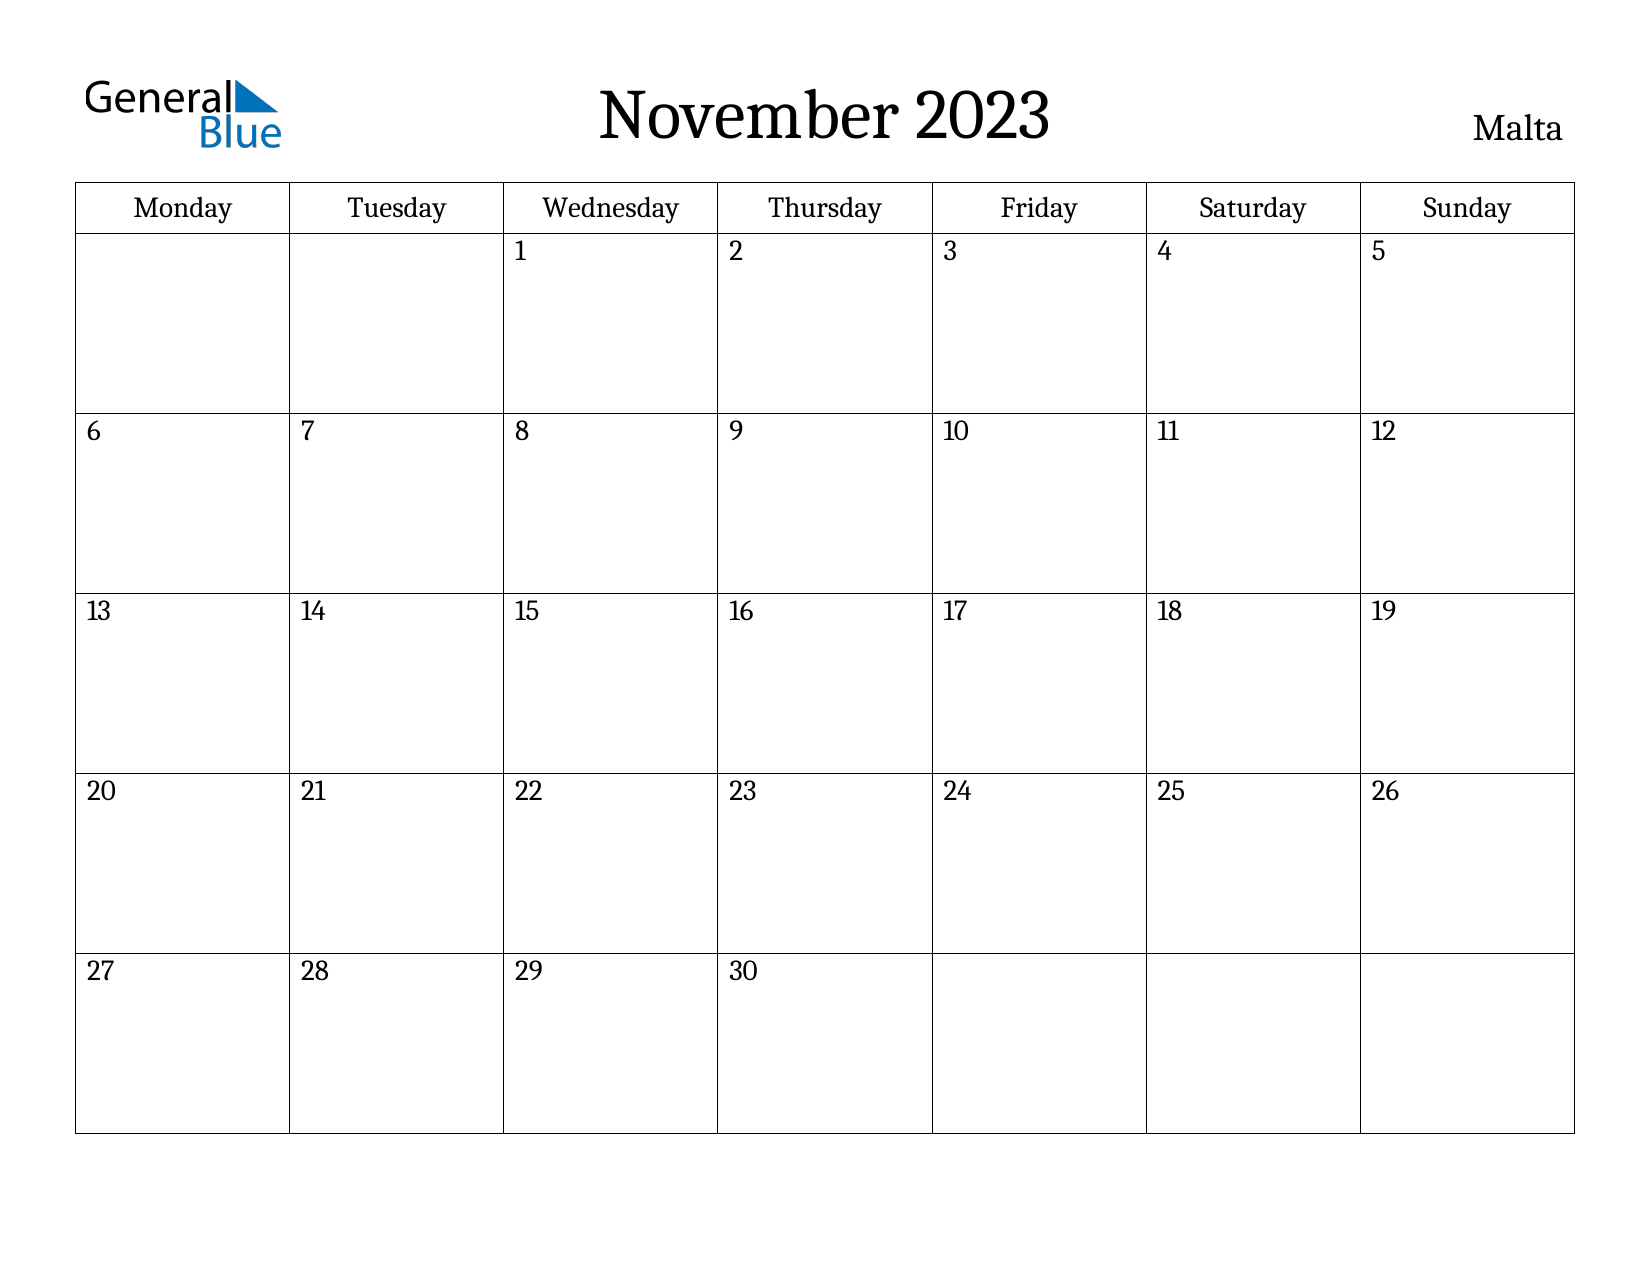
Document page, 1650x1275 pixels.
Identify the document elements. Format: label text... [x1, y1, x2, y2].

table_cell [1147, 808, 1360, 953]
table_cell [76, 448, 289, 593]
table_cell [718, 627, 932, 773]
table_cell [290, 267, 503, 413]
table_cell [1147, 954, 1360, 987]
table_cell [718, 808, 932, 953]
table_cell [933, 448, 1146, 593]
table_cell [933, 954, 1146, 987]
table_cell 25 [1147, 774, 1360, 807]
table_cell Wednesday [504, 183, 717, 233]
table_cell Friday [933, 183, 1146, 233]
table_cell [76, 234, 289, 267]
table_cell [504, 267, 717, 413]
table_cell [1147, 627, 1360, 773]
table_cell 16 [718, 594, 932, 627]
table_cell 5 [1361, 234, 1574, 267]
table_header [76, 75, 503, 182]
table_cell [1147, 448, 1360, 593]
table_cell 27 [76, 954, 289, 987]
table_cell [290, 988, 503, 1133]
table_cell [1147, 988, 1360, 1133]
table_cell [1361, 267, 1574, 413]
table_cell [504, 988, 717, 1133]
table_cell 3 [933, 234, 1146, 267]
table_cell [1361, 988, 1574, 1133]
table_cell [504, 627, 717, 773]
table_cell [76, 267, 289, 413]
table_cell [76, 627, 289, 773]
table_cell [933, 627, 1146, 773]
table_cell 10 [933, 414, 1146, 447]
table_cell 20 [76, 774, 289, 807]
table_cell [718, 988, 932, 1133]
table_cell [504, 448, 717, 593]
table_cell 23 [718, 774, 932, 807]
table_cell [718, 448, 932, 593]
table_cell Sunday [1361, 183, 1574, 233]
table_cell [1361, 808, 1574, 953]
table_cell [933, 808, 1146, 953]
table_cell Thursday [718, 183, 932, 233]
table_cell 19 [1361, 594, 1574, 627]
table_header November 2023 [504, 75, 1146, 182]
table_cell 26 [1361, 774, 1574, 807]
table_cell 21 [290, 774, 503, 807]
table_cell [76, 808, 289, 953]
table_cell [1361, 627, 1574, 773]
table_cell [290, 234, 503, 267]
table_cell [290, 448, 503, 593]
table_cell 24 [933, 774, 1146, 807]
table_cell 28 [290, 954, 503, 987]
table_cell 15 [504, 594, 717, 627]
table_cell [290, 627, 503, 773]
table_cell 29 [504, 954, 717, 987]
table_cell 14 [290, 594, 503, 627]
table_cell [933, 267, 1146, 413]
table_cell 11 [1147, 414, 1360, 447]
table_cell 30 [718, 954, 932, 987]
table_cell [718, 267, 932, 413]
table_cell 2 [718, 234, 932, 267]
table_cell 8 [504, 414, 717, 447]
table_cell [1361, 448, 1574, 593]
table_cell 22 [504, 774, 717, 807]
table_cell 17 [933, 594, 1146, 627]
table_cell 4 [1147, 234, 1360, 267]
table_cell 18 [1147, 594, 1360, 627]
table_cell 6 [76, 414, 289, 447]
table_cell 7 [290, 414, 503, 447]
table_header Malta [1146, 75, 1574, 182]
table_cell [290, 808, 503, 953]
table_cell 9 [718, 414, 932, 447]
table_cell 12 [1361, 414, 1574, 447]
table_cell [76, 988, 289, 1133]
table_cell [1361, 954, 1574, 987]
picture [86, 80, 281, 148]
table_cell 13 [76, 594, 289, 627]
table_cell [1147, 267, 1360, 413]
table_cell Monday [76, 183, 289, 233]
table_cell Tuesday [290, 183, 503, 233]
table_cell Saturday [1147, 183, 1360, 233]
table_cell [504, 808, 717, 953]
table_cell 1 [504, 234, 717, 267]
table_cell [933, 988, 1146, 1133]
